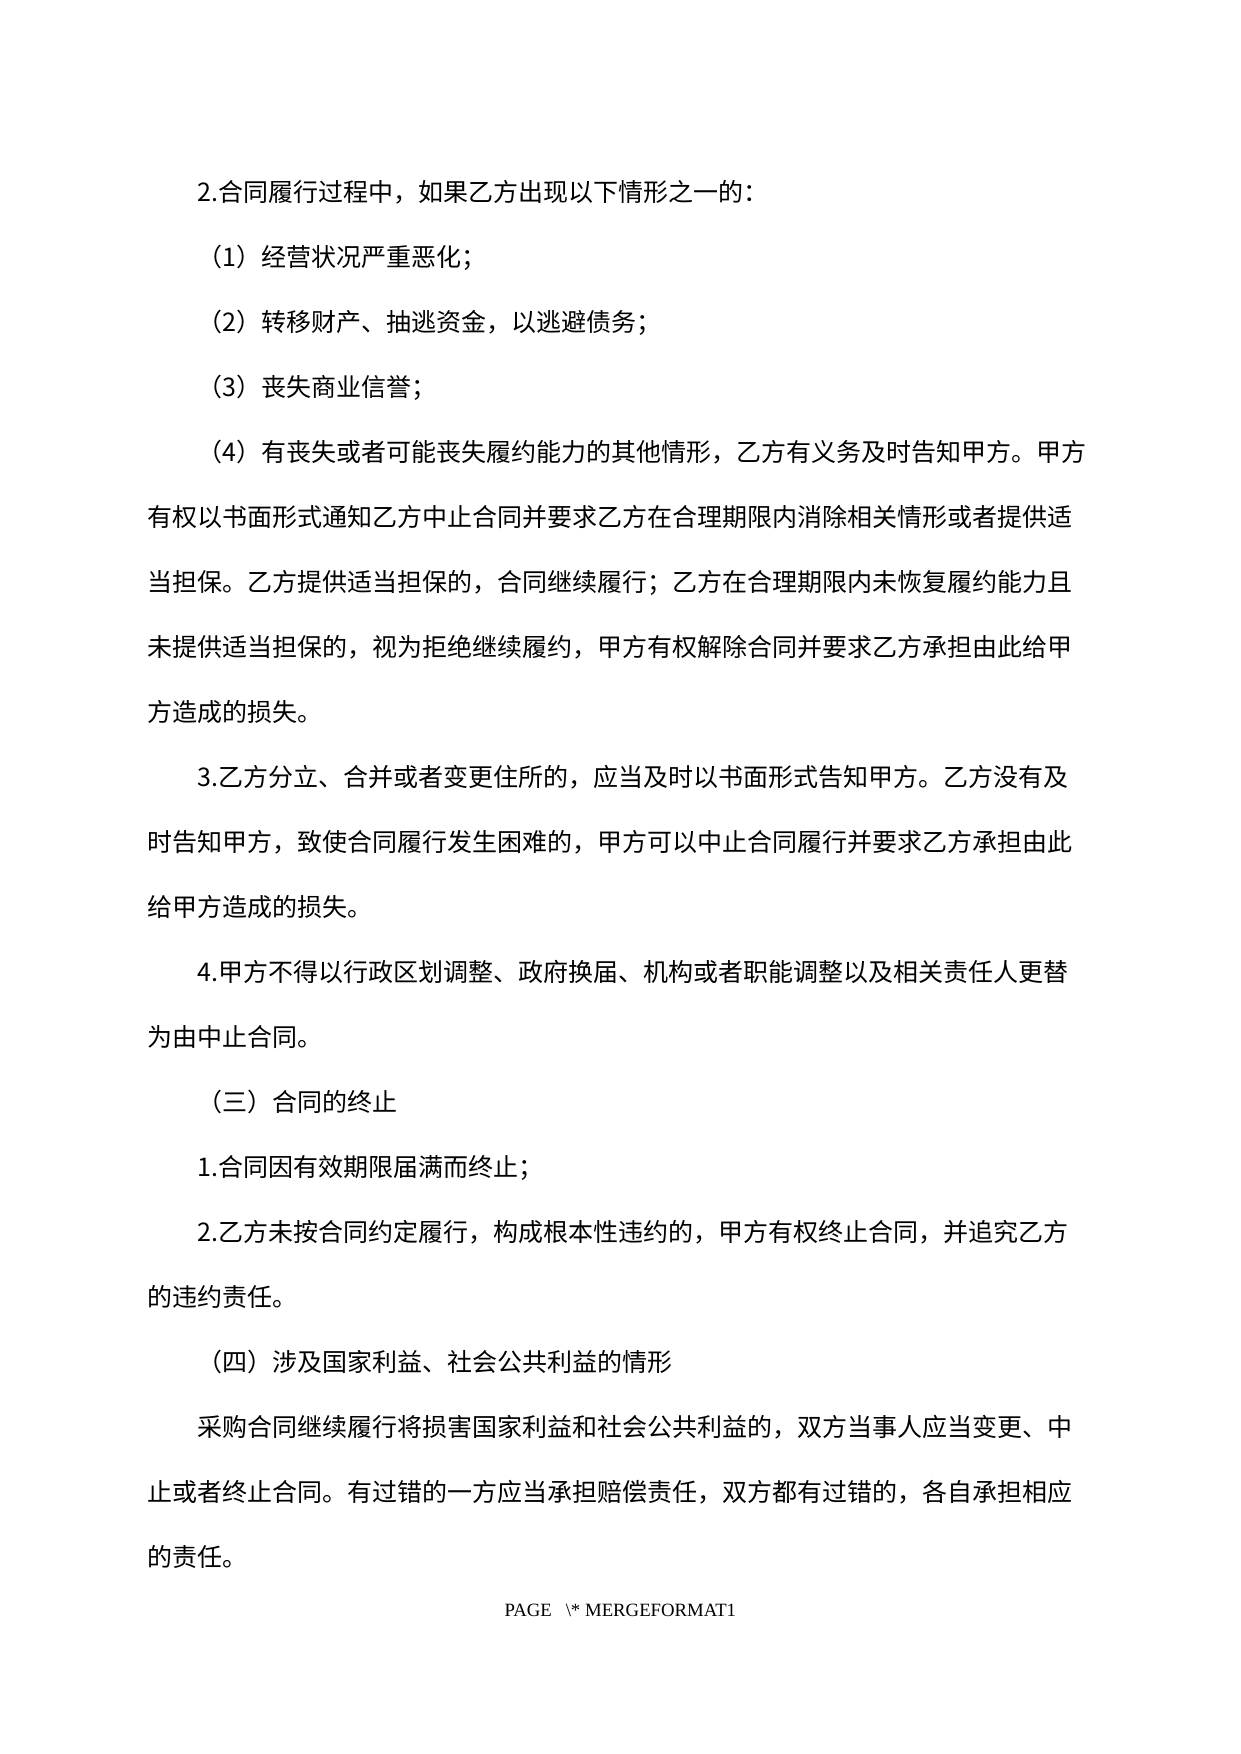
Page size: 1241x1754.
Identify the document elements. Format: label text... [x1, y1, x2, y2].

text 4.甲方不得以行政区划调整、政府换届、机构或者职能调整以及相关责任人更替为由中止合同。 [148, 938, 1092, 1068]
text （2）转移财产、抽逃资金，以逃避债务； [148, 288, 1092, 353]
text 1.合同因有效期限届满而终止； [148, 1133, 1092, 1198]
text 采购合同继续履行将损害国家利益和社会公共利益的，双方当事人应当变更、中止或者终止合同。有过错的一方应当承担赔偿责任，双方都有过错的，各自承担相应的责任。 [148, 1393, 1092, 1588]
text 2.乙方未按合同约定履行，构成根本性违约的，甲方有权终止合同，并追究乙方的违约责任。 [148, 1198, 1092, 1328]
text （三）合同的终止 [148, 1068, 1092, 1133]
text （3）丧失商业信誉； [148, 353, 1092, 418]
text （1）经营状况严重恶化； [148, 223, 1092, 288]
text 3.乙方分立、合并或者变更住所的，应当及时以书面形式告知甲方。乙方没有及时告知甲方，致使合同履行发生困难的，甲方可以中止合同履行并要求乙方承担由此给甲方造成的损失。 [148, 743, 1092, 938]
text （四）涉及国家利益、社会公共利益的情形 [148, 1328, 1092, 1393]
text 2.合同履行过程中，如果乙方出现以下情形之一的： [148, 158, 1092, 223]
text （4）有丧失或者可能丧失履约能力的其他情形，乙方有义务及时告知甲方。甲方有权以书面形式通知乙方中止合同并要求乙方在合理期限内消除相关情形或者提供适当担保。乙方提供适当担保的，合同继续履行；乙方在合理期限内未恢复履约能力且未提供适当担保的，视为拒绝继续履约，甲方有权解除合同并要求乙方承担由此给甲方造成的损失。 [148, 418, 1092, 743]
